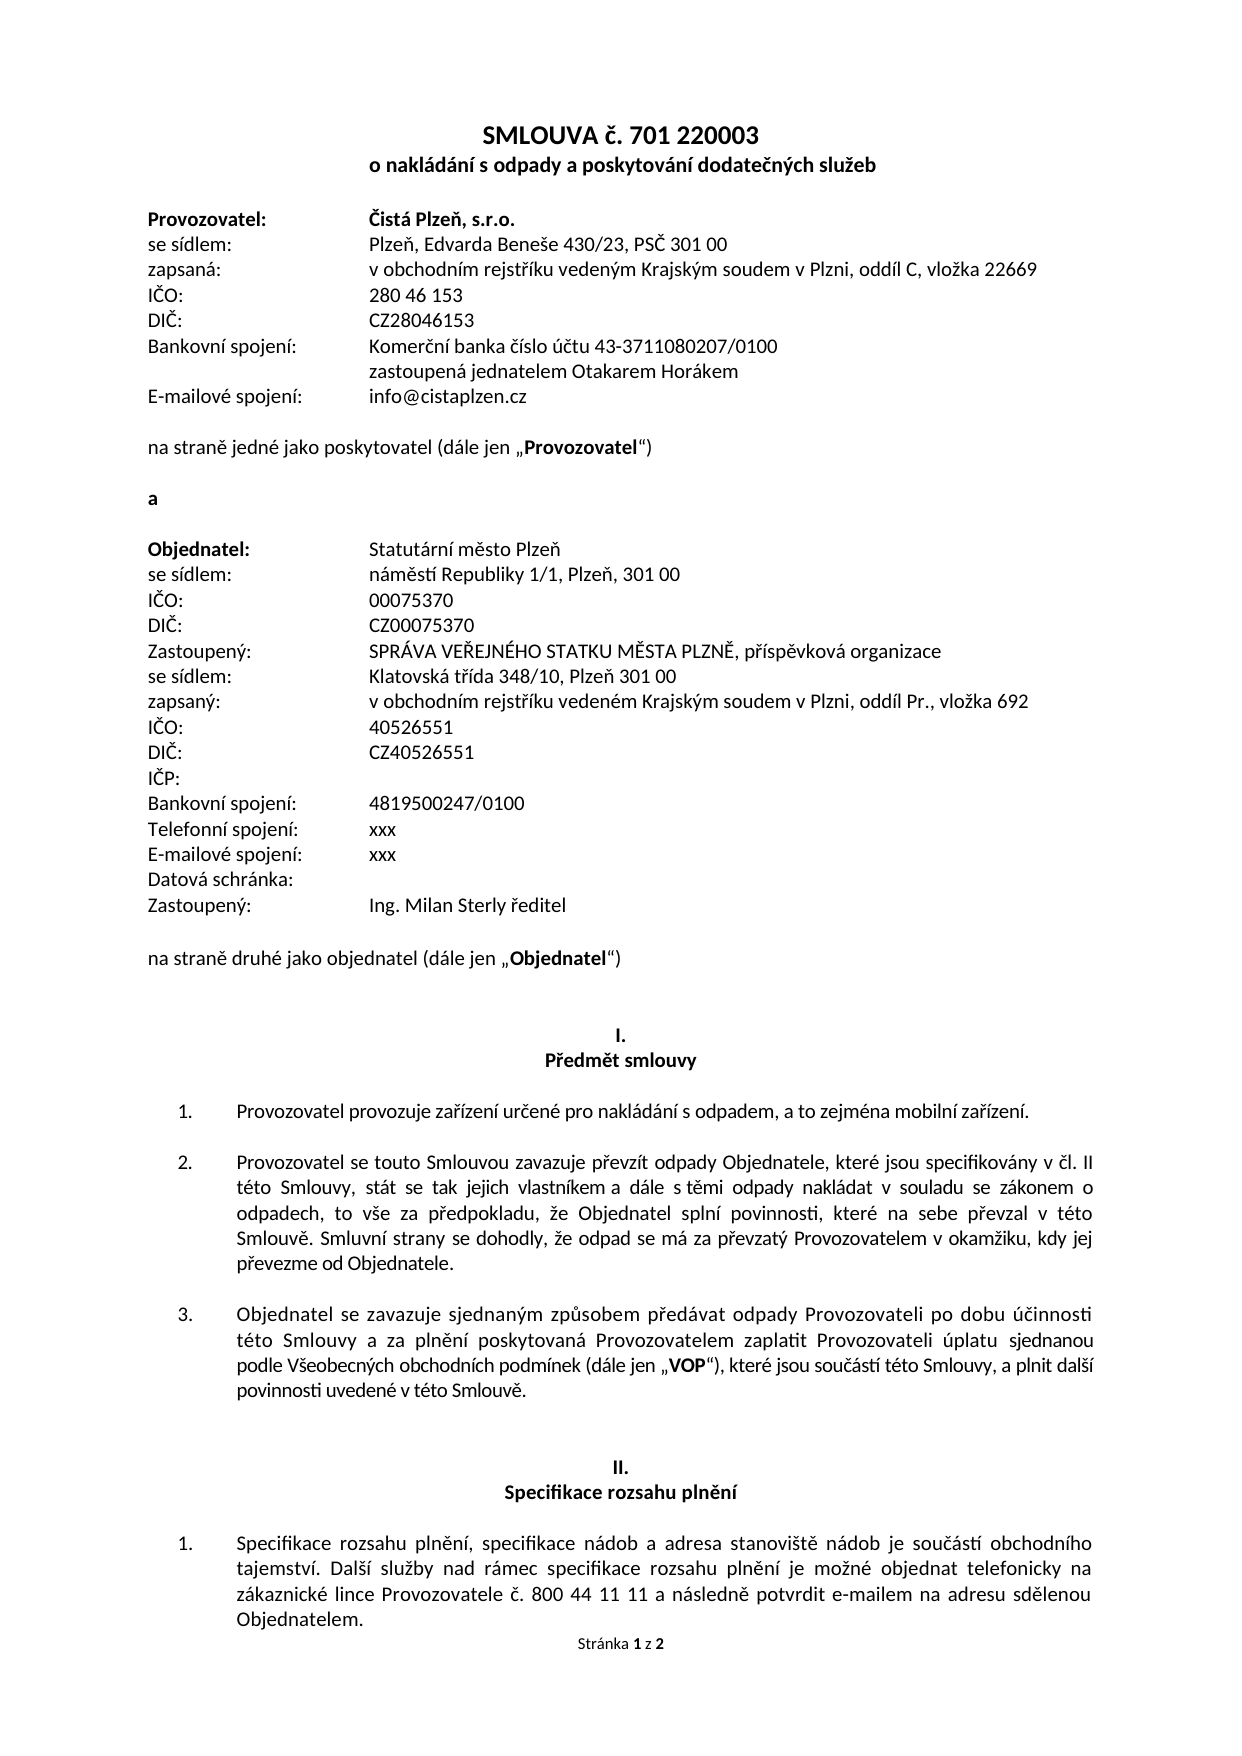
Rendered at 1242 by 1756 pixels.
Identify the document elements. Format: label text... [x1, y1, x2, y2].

text Provozovatel: Čistá Plzeň, s.r.o. [148, 206, 1094, 231]
text Telefonní spojení: xxx [148, 816, 1094, 841]
text I. [148, 1022, 1094, 1047]
text zapsaná: v obchodním rejstříku vedeným Krajským soudem v Plzni, oddíl C, vložka 22669 [148, 257, 1094, 282]
text Zastoupený: Ing. Milan Sterly ředitel [148, 892, 1094, 917]
text se sídlem: Klatovská třída 348/10, Plzeň 301 00 [148, 663, 1094, 689]
list Specifikace rozsahu plnění, specifikace nádob a adresa stanoviště nádob je součástí obchodního tajemství. Další služby nad rámec specifikace rozsahu plnění je možné objednat telefonicky na zákaznické lince Provozovatele č. 800 44 11 11 a následně potvrdit e-mailem na adresu sdělenou Objednatelem. [177, 1530, 1094, 1632]
text SMLOUVA č. 701 220003 [148, 118, 1094, 151]
text a [148, 485, 1094, 511]
text zapsaný: v obchodním rejstříku vedeném Krajským soudem v Plzni, oddíl Pr., vložka 692 [148, 689, 1094, 714]
text Specifikace rozsahu plnění [148, 1479, 1094, 1505]
text na straně druhé jako objednatel (dále jen „Objednatel“) [148, 946, 1094, 971]
text o nakládání s odpady a poskytování dodatečných služeb [148, 151, 1094, 178]
text IČO: 280 46 153 [148, 282, 1094, 307]
text DIČ: CZ40526551 [148, 739, 1094, 765]
text Objednatel: Statutární město Plzeň [148, 536, 1094, 562]
text zastoupená jednatelem Otakarem Horákem [148, 358, 1094, 384]
text Zastoupený: SPRÁVA VEŘEJNÉHO STATKU MĚSTA PLZNĚ, příspěvková organizace [148, 638, 1094, 663]
list Objednatel se zavazuje sjednaným způsobem předávat odpady Provozovateli po dobu účinnosti této Smlouvy a za plnění poskytovaná Provozovatelem zaplatit Provozovateli úplatu sjednanou podle Všeobecných obchodních podmínek (dále jen „VOP“), které jsou součástí této Smlouvy, a plnit další povinnosti uvedené v této Smlouvě. [177, 1301, 1094, 1403]
text IČP: [148, 765, 1094, 790]
text na straně jedné jako poskytovatel (dále jen „Provozovatel“) [148, 434, 1094, 460]
text IČO: 40526551 [148, 714, 1094, 739]
text DIČ: CZ28046153 [148, 307, 1094, 333]
text II. [148, 1454, 1094, 1479]
list Provozovatel provozuje zařízení určené pro nakládání s odpadem, a to zejména mobilní zařízení. [177, 1098, 1094, 1123]
text IČO: 00075370 [148, 587, 1094, 612]
text se sídlem: náměstí Republiky 1/1, Plzeň, 301 00 [148, 562, 1094, 587]
text Datová schránka: [148, 867, 1094, 892]
text E-mailové spojení: info@cistaplzen.cz [148, 384, 1094, 409]
text se sídlem: Plzeň, Edvarda Beneše 430/23, PSČ 301 00 [148, 231, 1094, 257]
text Bankovní spojení: 4819500247/0100 [148, 790, 1094, 816]
text Předmět smlouvy [148, 1047, 1094, 1073]
list Provozovatel se touto Smlouvou zavazuje převzít odpady Objednatele, které jsou specifikovány v čl. II této Smlouvy, stát se tak jejich vlastníkem a dále s těmi odpady nakládat v souladu se zákonem o odpadech, to vše za předpokladu, že Objednatel splní povinnosti, které na sebe převzal v této Smlouvě. Smluvní strany se dohodly, že odpad se má za převzatý Provozovatelem v okamžiku, kdy jej převezme od Objednatele. [177, 1149, 1094, 1276]
text Bankovní spojení: Komerční banka číslo účtu 43-3711080207/0100 [148, 333, 1094, 358]
text E-mailové spojení: xxx [148, 841, 1094, 867]
text DIČ: CZ00075370 [148, 612, 1094, 638]
